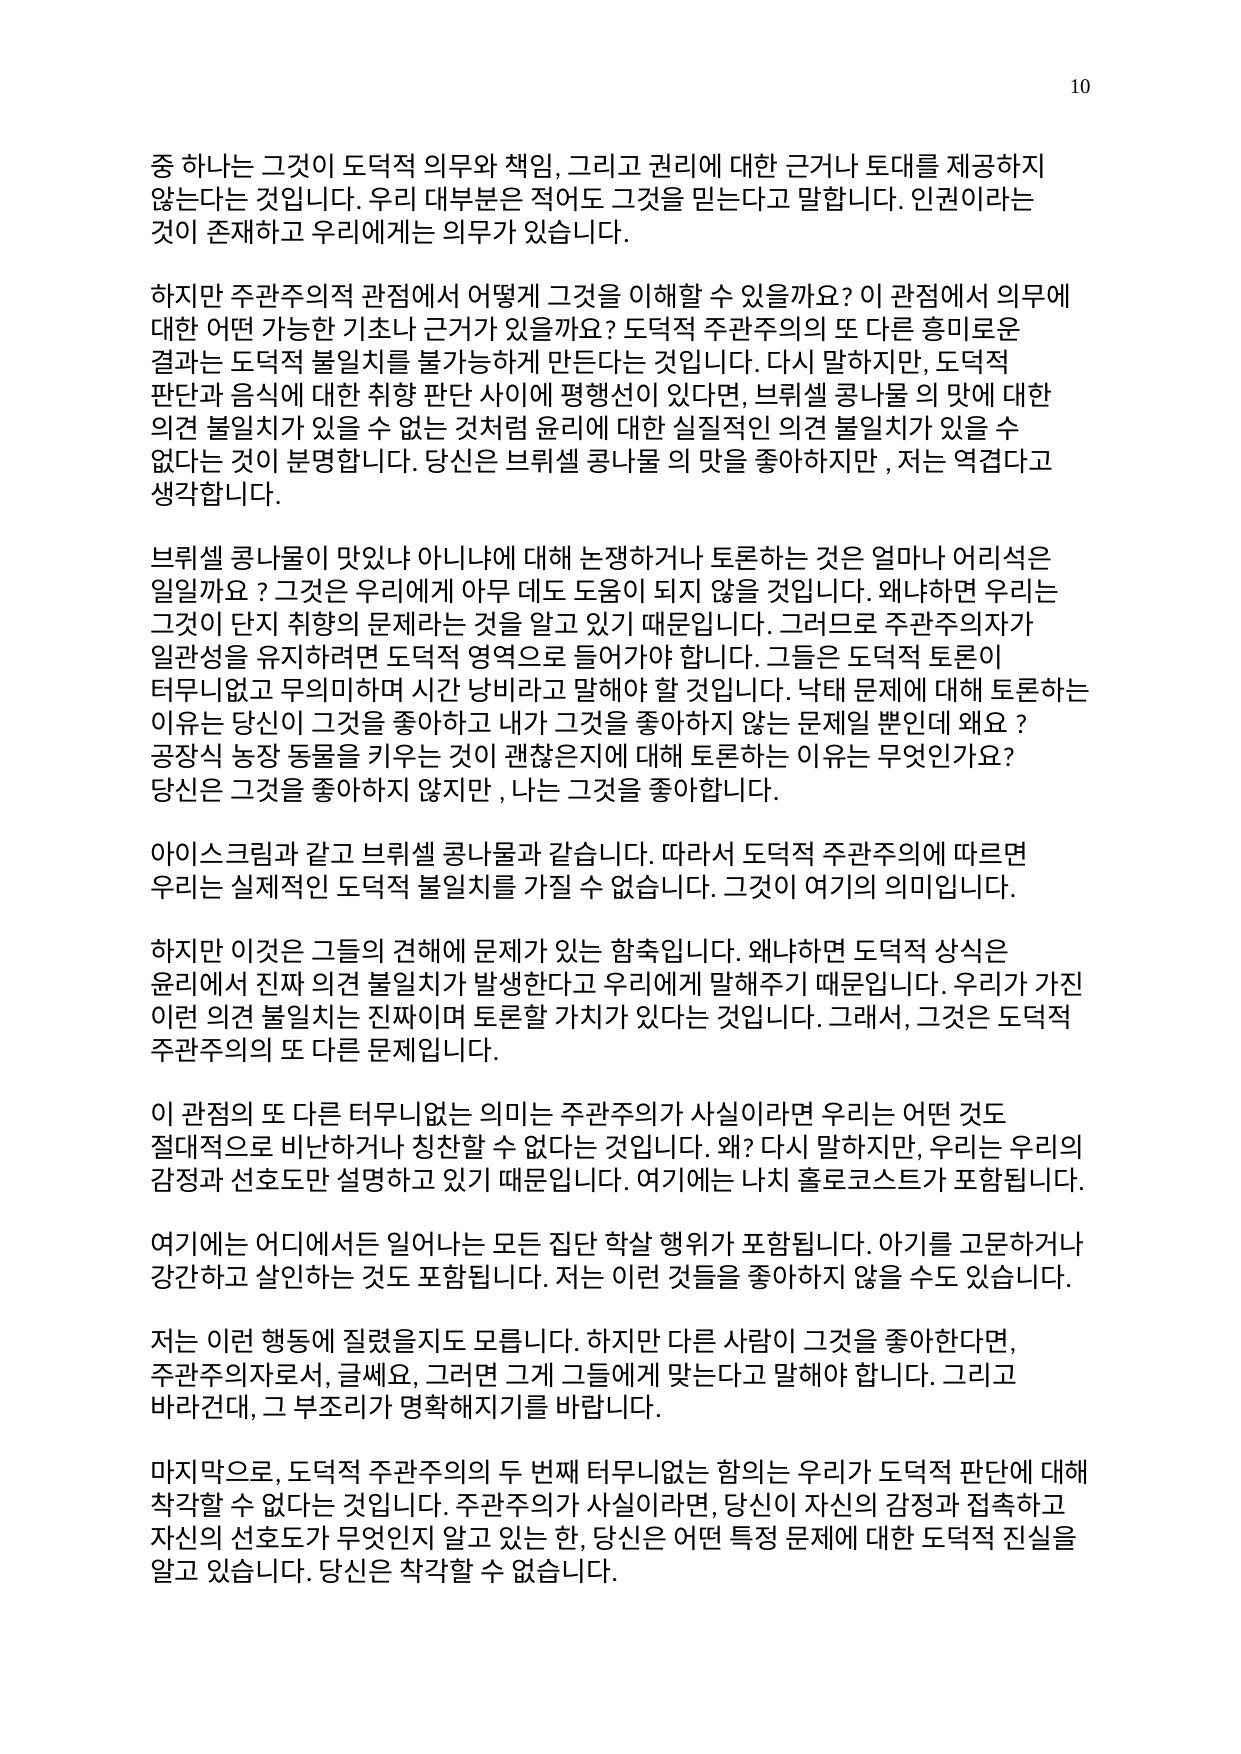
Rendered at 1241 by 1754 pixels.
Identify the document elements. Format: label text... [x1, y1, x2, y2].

text 하지만 주관주의적 관점에서 어떻게 그것을 이해할 수 있을까요? 이 관점에서 의무에 대한 어떤 가능한 기초나 근거가 있을까요? 도덕적 주관주의의 또 다른 흥미로운 결과는 도덕적 불일치를 불가능하게 만든다는 것입니다. 다시 말하지만, 도덕적 판단과 음식에 대한 취향 판단 사이에 평행선이 있다면, 브뤼셀 콩나물 의 맛에 대한 의견 불일치가 있을 수 없는 것처럼 윤리에 대한 실질적인 의견 불일치가 있을 수 없다는 것이 분명합니다. 당신은 브뤼셀 콩나물 의 맛을 좋아하지만 , 저는 역겹다고 생각합니다. [150, 280, 1090, 511]
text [150, 150, 1090, 249]
text 마지막으로, 도덕적 주관주의의 두 번째 터무니없는 함의는 우리가 도덕적 판단에 대해 착각할 수 없다는 것입니다. 주관주의가 사실이라면, 당신이 자신의 감정과 접촉하고 자신의 선호도가 무엇인지 알고 있는 한, 당신은 어떤 특정 문제에 대한 도덕적 진실을 알고 있습니다. 당신은 착각할 수 없습니다. [150, 1456, 1090, 1588]
text 아이스크림과 같고 브뤼셀 콩나물과 같습니다. 따라서 도덕적 주관주의에 따르면 우리는 실제적인 도덕적 불일치를 가질 수 없습니다. 그것이 여기의 의미입니다. [150, 838, 1090, 904]
text 하지만 이것은 그들의 견해에 문제가 있는 함축입니다. 왜냐하면 도덕적 상식은 윤리에서 진짜 의견 불일치가 발생한다고 우리에게 말해주기 때문입니다. 우리가 가진 이런 의견 불일치는 진짜이며 토론할 가치가 있다는 것입니다. 그래서, 그것은 도덕적 주관주의의 또 다른 문제입니다. [150, 935, 1090, 1067]
text 브뤼셀 콩나물이 맛있냐 아니냐에 대해 논쟁하거나 토론하는 것은 얼마나 어리석은 일일까요 ? 그것은 우리에게 아무 데도 도움이 되지 않을 것입니다. 왜냐하면 우리는 그것이 단지 취향의 문제라는 것을 알고 있기 때문입니다. 그러므로 주관주의자가 일관성을 유지하려면 도덕적 영역으로 들어가야 합니다. 그들은 도덕적 토론이 터무니없고 무의미하며 시간 낭비라고 말해야 할 것입니다. 낙태 문제에 대해 토론하는 이유는 당신이 그것을 좋아하고 내가 그것을 좋아하지 않는 문제일 뿐인데 왜요 ? 공장식 농장 동물을 키우는 것이 괜찮은지에 대해 토론하는 이유는 무엇인가요? 당신은 그것을 좋아하지 않지만 , 나는 그것을 좋아합니다. [150, 542, 1090, 807]
text 이 관점의 또 다른 터무니없는 의미는 주관주의가 사실이라면 우리는 어떤 것도 절대적으로 비난하거나 칭찬할 수 없다는 것입니다. 왜? 다시 말하지만, 우리는 우리의 감정과 선호도만 설명하고 있기 때문입니다. 여기에는 나치 홀로코스트가 포함됩니다. [150, 1098, 1090, 1197]
text 저는 이런 행동에 질렸을지도 모릅니다. 하지만 다른 사람이 그것을 좋아한다면, 주관주의자로서, 글쎄요, 그러면 그게 그들에게 맞는다고 말해야 합니다. 그리고 바라건대, 그 부조리가 명확해지기를 바랍니다. [150, 1326, 1090, 1425]
text 여기에는 어디에서든 일어나는 모든 집단 학살 행위가 포함됩니다. 아기를 고문하거나 강간하고 살인하는 것도 포함됩니다. 저는 이런 것들을 좋아하지 않을 수도 있습니다. [150, 1228, 1090, 1294]
